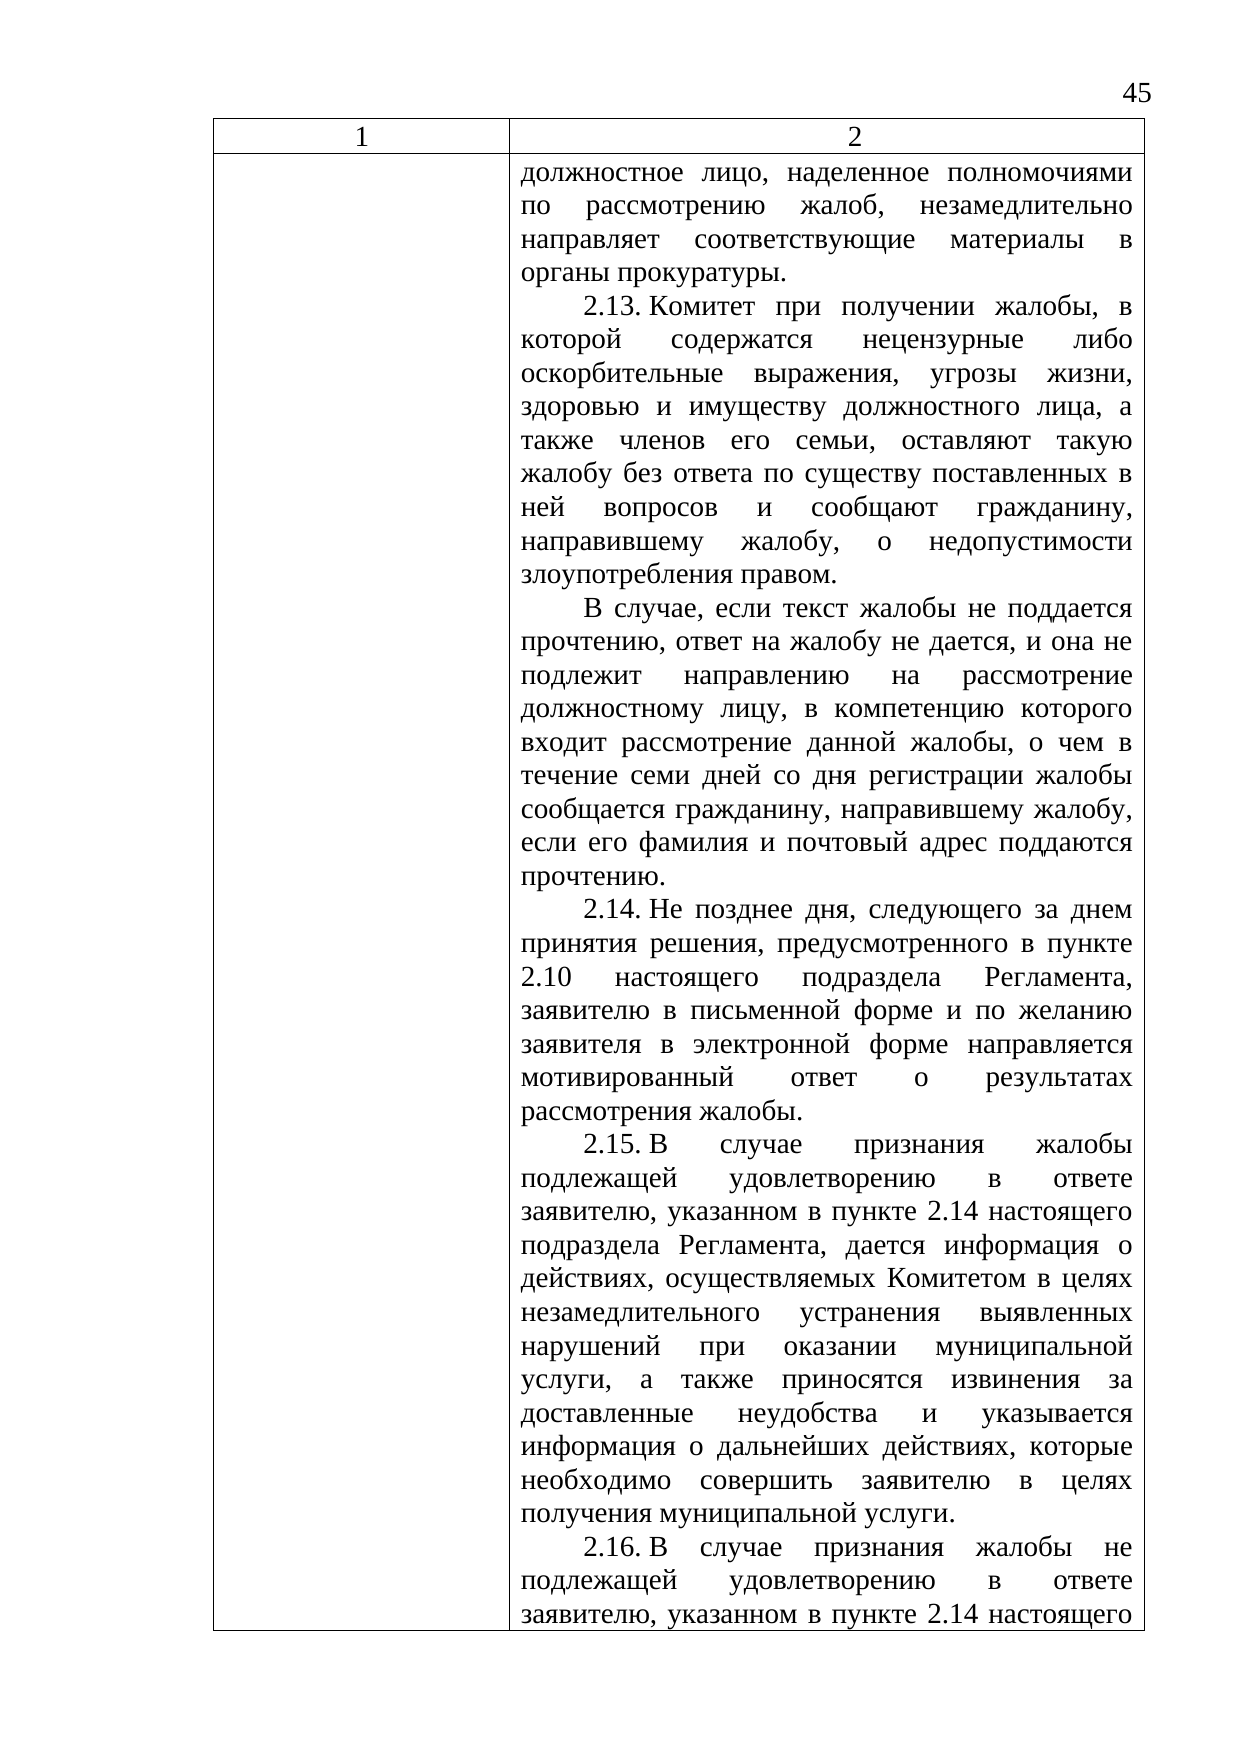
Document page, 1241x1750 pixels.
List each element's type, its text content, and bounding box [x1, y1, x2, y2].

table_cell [510, 154, 1144, 1629]
table_header 1 [214, 119, 509, 153]
table_header 2 [510, 119, 1144, 153]
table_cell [214, 154, 509, 1629]
